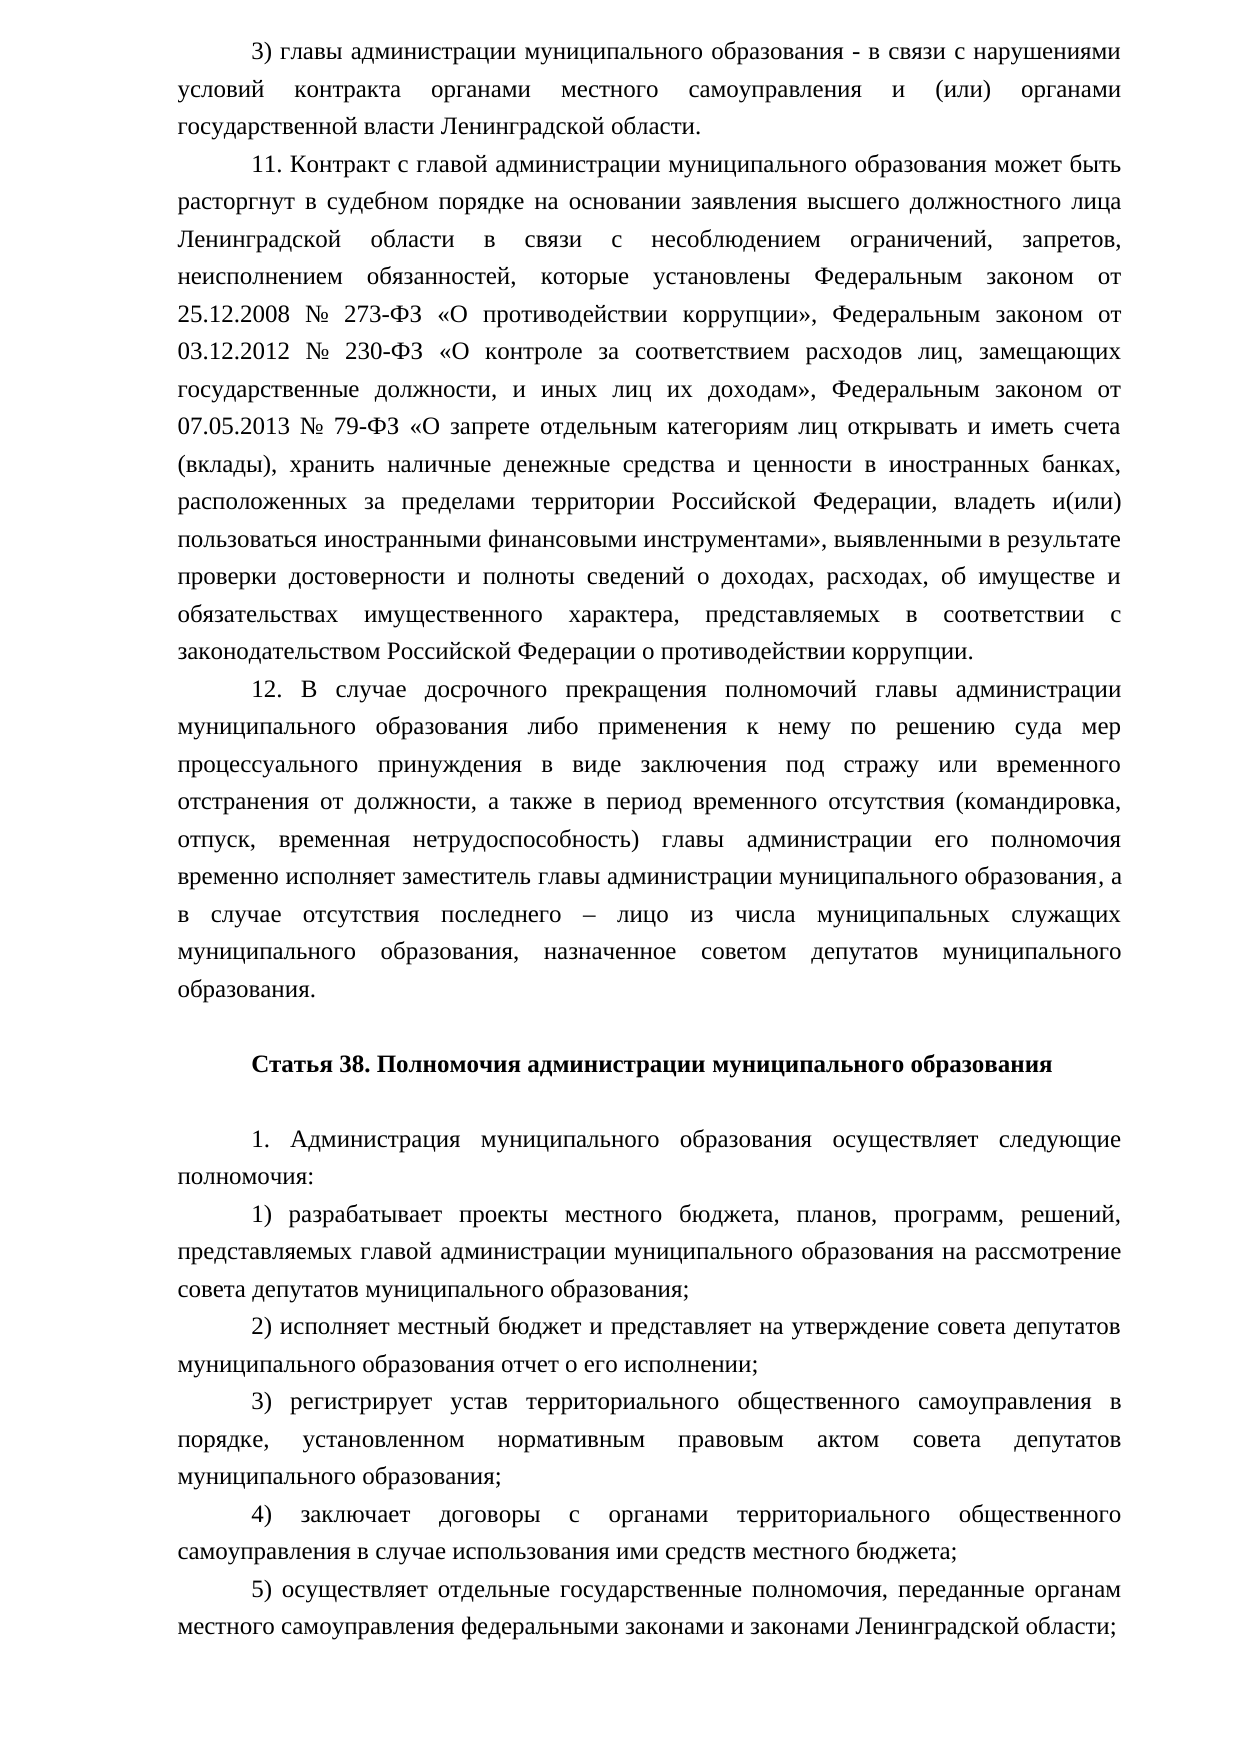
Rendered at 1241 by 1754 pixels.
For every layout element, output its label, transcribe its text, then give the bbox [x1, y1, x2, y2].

text 5) осуществляет отдельные государственные полномочия, переданные органам местного самоуправления федеральными законами и законами Ленинградской области; [177, 1567, 1122, 1642]
text 11. Контракт с главой администрации муниципального образования может быть расторгнут в судебном порядке на основании заявления высшего должностного лица Ленинградской области в связи с несоблюдением ограничений, запретов, неисполнением обязанностей, которые установлены Федеральным законом от 25.12.2008 № 273-ФЗ «О противодействии коррупции», Федеральным законом от 03.12.2012 № 230-ФЗ «О контроле за соответствием расходов лиц, замещающих государственные должности, и иных лиц их доходам», Федеральным законом от 07.05.2013 № 79-ФЗ «О запрете отдельным категориям лиц открывать и иметь счета (вклады), хранить наличные денежные средства и ценности в иностранных банках, расположенных за пределами территории Российской Федерации, владеть и(или) пользоваться иностранными финансовыми инструментами», выявленными в результате проверки достоверности и полноты сведений о доходах, расходах, об имуществе и обязательствах имущественного характера, представляемых в соответствии с законодательством Российской Федерации о противодействии коррупции. [177, 142, 1122, 667]
text 2) исполняет местный бюджет и представляет на утверждение совета депутатов муниципального образования отчет о его исполнении; [177, 1304, 1122, 1379]
text 1) разрабатывает проекты местного бюджета, планов, программ, решений, представляемых главой администрации муниципального образования на рассмотрение совета депутатов муниципального образования; [177, 1192, 1122, 1304]
text 3) главы администрации муниципального образования - в связи с нарушениями условий контракта органами местного самоуправления и (или) органами государственной власти Ленинградской области. [177, 29, 1122, 142]
text 12. В случае досрочного прекращения полномочий главы администрации муниципального образования либо применения к нему по решению суда мер процессуального принуждения в виде заключения под стражу или временного отстранения от должности, а также в период временного отсутствия (командировка, отпуск, временная нетрудоспособность) главы администрации его полномочия временно исполняет заместитель главы администрации муниципального образования, а в случае отсутствия последнего – лицо из числа муниципальных служащих муниципального образования, назначенное советом депутатов муниципального образования. [177, 667, 1122, 1004]
text 4) заключает договоры с органами территориального общественного самоуправления в случае использования ими средств местного бюджета; [177, 1492, 1122, 1567]
text 3) регистрирует устав территориального общественного самоуправления в порядке, установленном нормативным правовым актом совета депутатов муниципального образования; [177, 1379, 1122, 1492]
text 1. Администрация муниципального образования осуществляет следующие полномочия: [177, 1117, 1122, 1192]
text Статья 38. Полномочия администрации муниципального образования [177, 1042, 1122, 1079]
